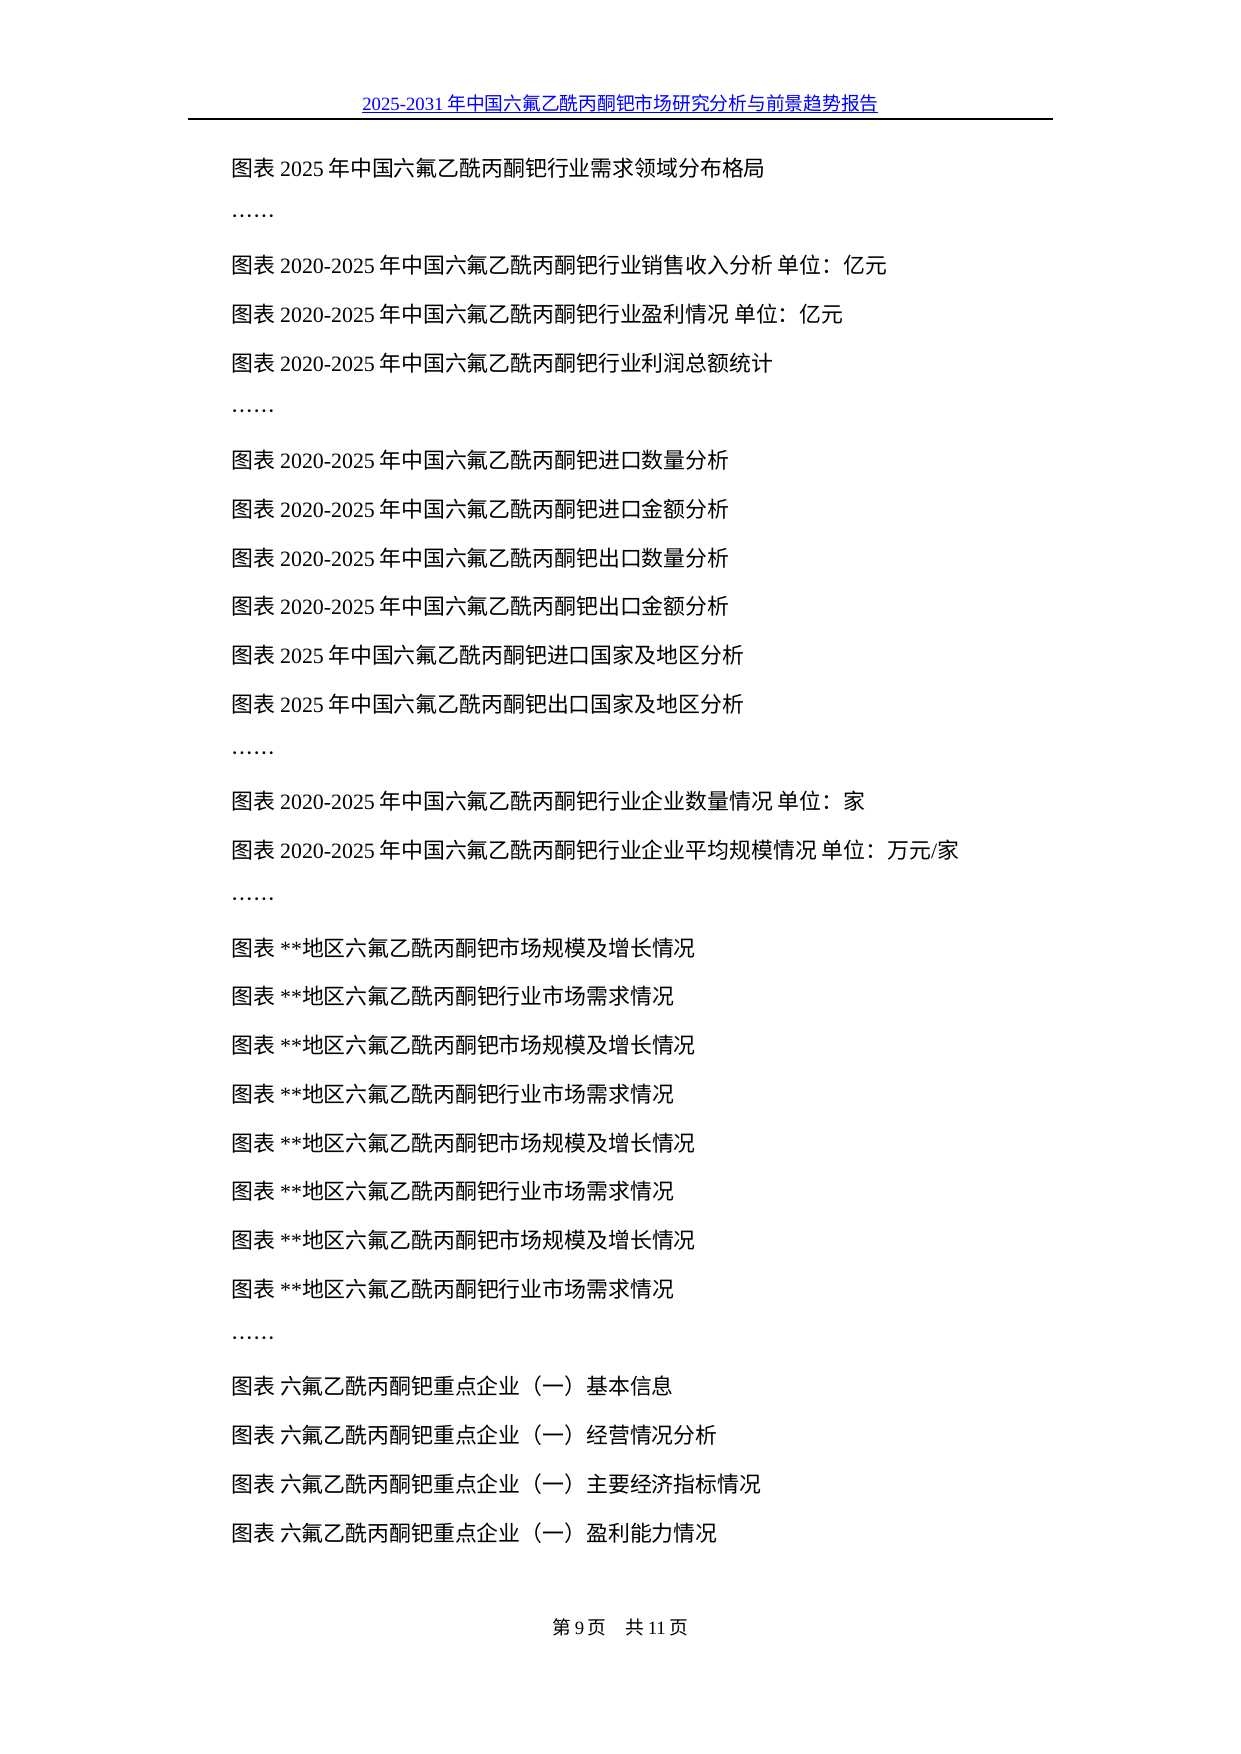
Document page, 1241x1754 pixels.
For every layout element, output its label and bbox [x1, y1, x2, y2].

text [187, 150, 1053, 1548]
